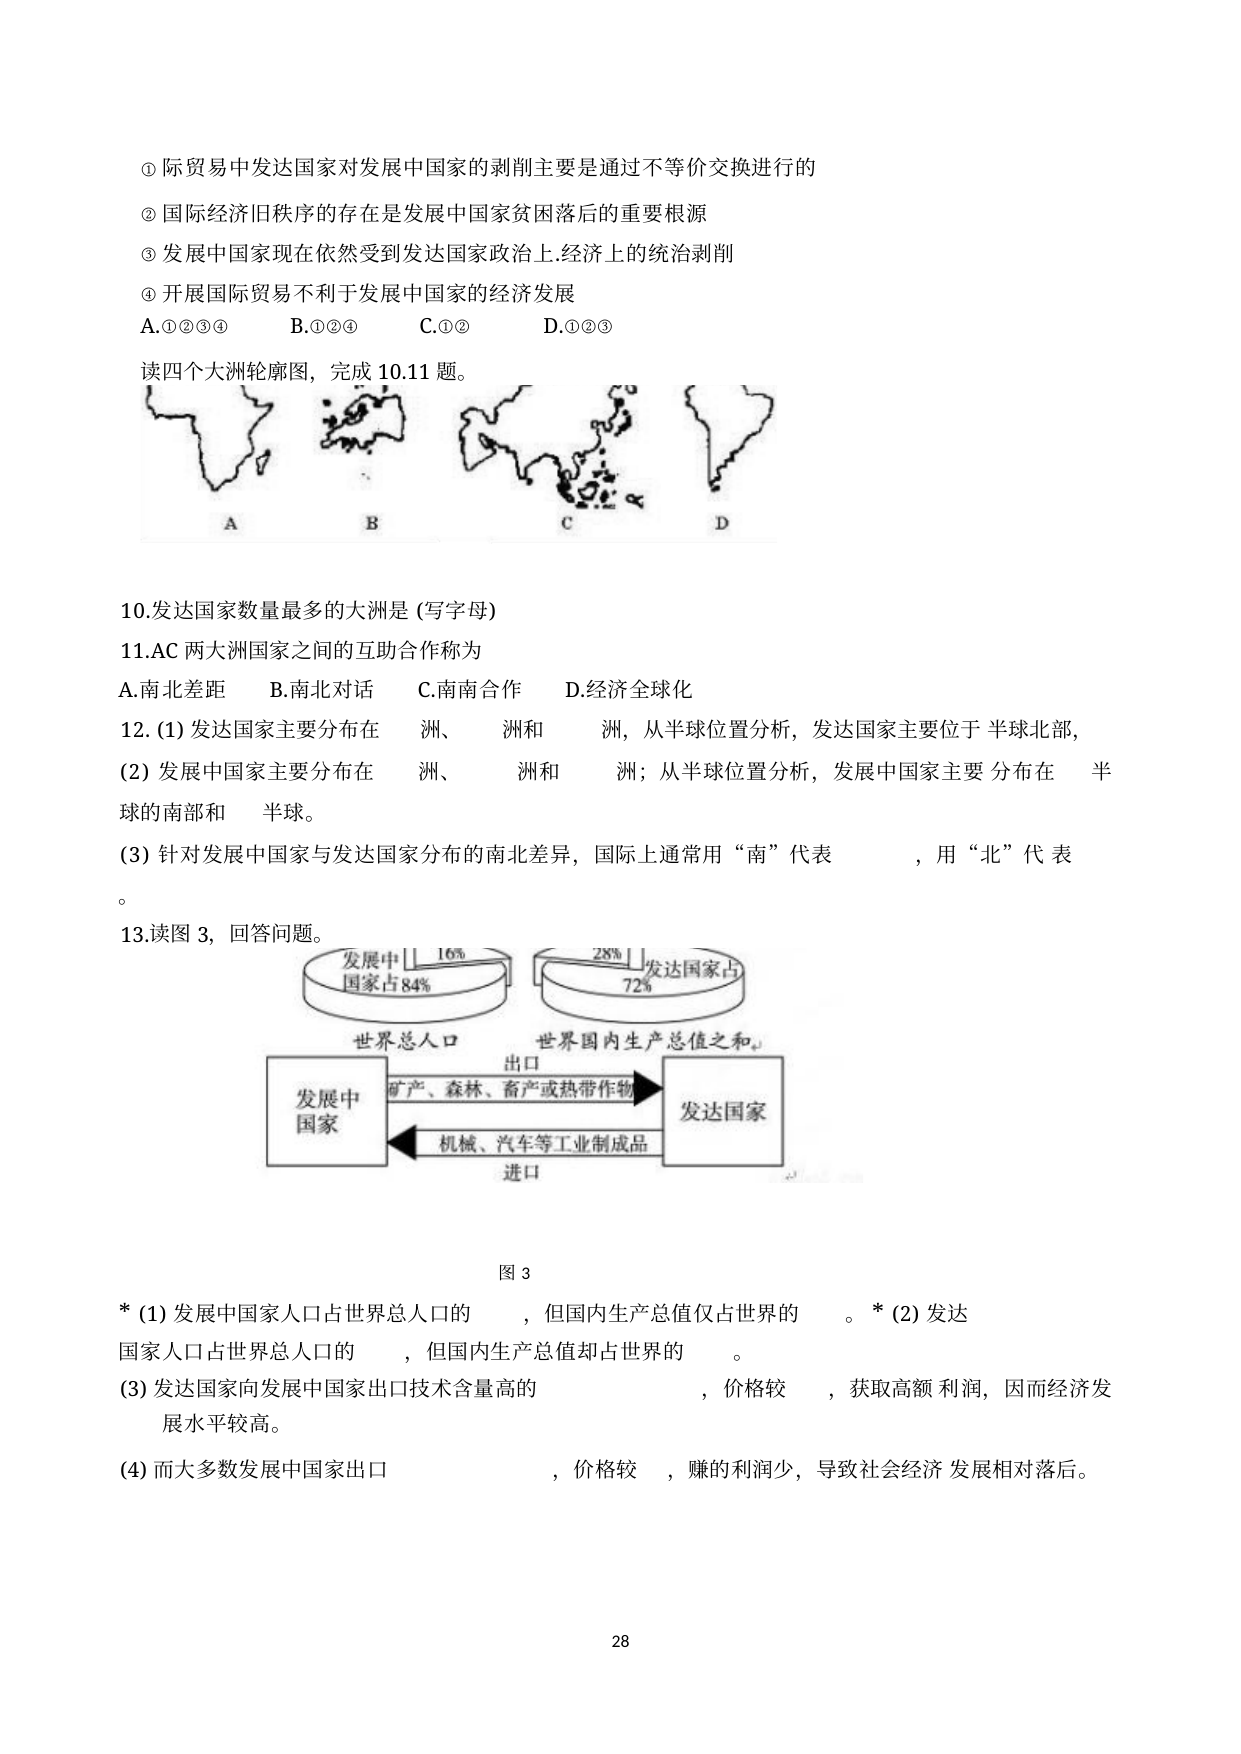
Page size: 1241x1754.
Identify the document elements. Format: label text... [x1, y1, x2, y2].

text * (1) 发展中国家人口占世界总人口的 ，但国内生产总值仅占世界的 。 * (2) 发达国家人口占世界总人口的 ，但国内生产总值却占世界的 。 [119, 1295, 969, 1365]
text 图 3 [499, 1260, 1122, 1284]
text ①际贸易中发达国家对发展中国家的剥削主要是通过不等价交换进行的 [141, 162, 1122, 199]
text 12. (1) 发达国家主要分布在 洲、 洲和 洲，从半球位置分析，发达国家主要位于 半球北部， [119, 714, 1122, 744]
text (2) 发展中国家主要分布在 洲、 洲和 洲；从半球位置分析，发展中国家主要 分布在 半球的南部和 半球。 [119, 755, 1122, 827]
picture [140, 385, 778, 544]
text ②国际经济旧秩序的存在是发展中国家贫困落后的重要根源 [141, 199, 1122, 227]
text (3) 针对发展中国家与发达国家分布的南北差异，国际上通常用“南”代表 ，用“北”代 表 。 [119, 838, 1122, 909]
text (4) 而大多数发展中国家出口 ，价格较 ，赚的利润少，导致社会经济 发展相对落后。 [120, 1453, 1122, 1483]
text 10.发达国家数量最多的大洲是 (写字母) [120, 596, 1122, 624]
text (3) 发达国家向发展中国家出口技术含量高的 ，价格较 ，获取高额 利润，因而经济发展水平较高。 [120, 1372, 1122, 1437]
text 读四个大洲轮廓图，完成 10.11 题。 [141, 357, 1122, 385]
text 11.AC 两大洲国家之间的互助合作称为 [120, 636, 1122, 664]
text A.①②③④ B.①②④ C.①② D.①②③ [140, 319, 1122, 357]
picture [193, 948, 864, 1183]
text 13.读图 3，回答问题。 [120, 921, 1122, 949]
text ③发展中国家现在依然受到发达国家政治上.经济上的统治剥削 [141, 239, 1122, 267]
text A.南北差距 B.南北对话 C.南南合作 D.经济全球化 [118, 676, 1122, 704]
text ④开展国际贸易不利于发展中国家的经济发展 [141, 279, 1122, 307]
